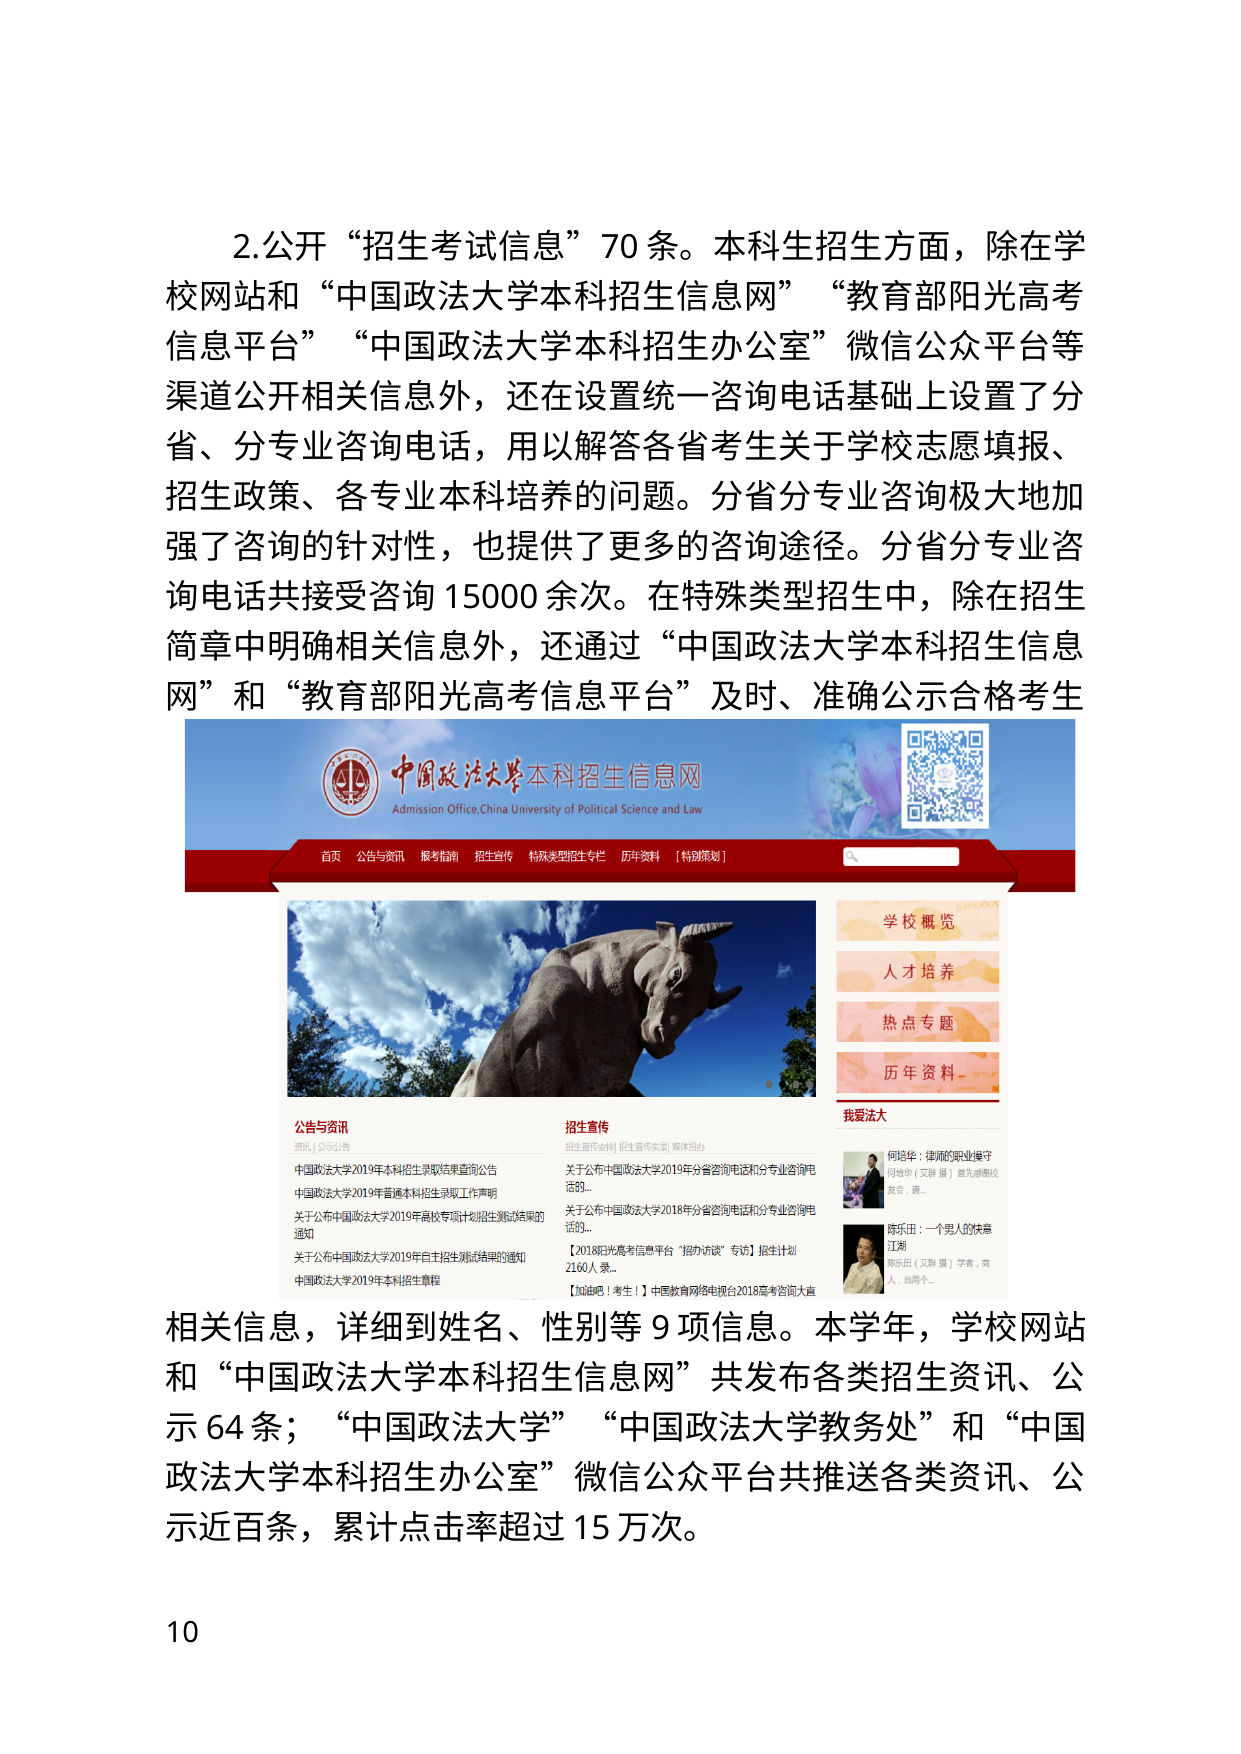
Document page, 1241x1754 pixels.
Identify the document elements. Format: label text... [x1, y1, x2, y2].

picture [184, 719, 1076, 1300]
